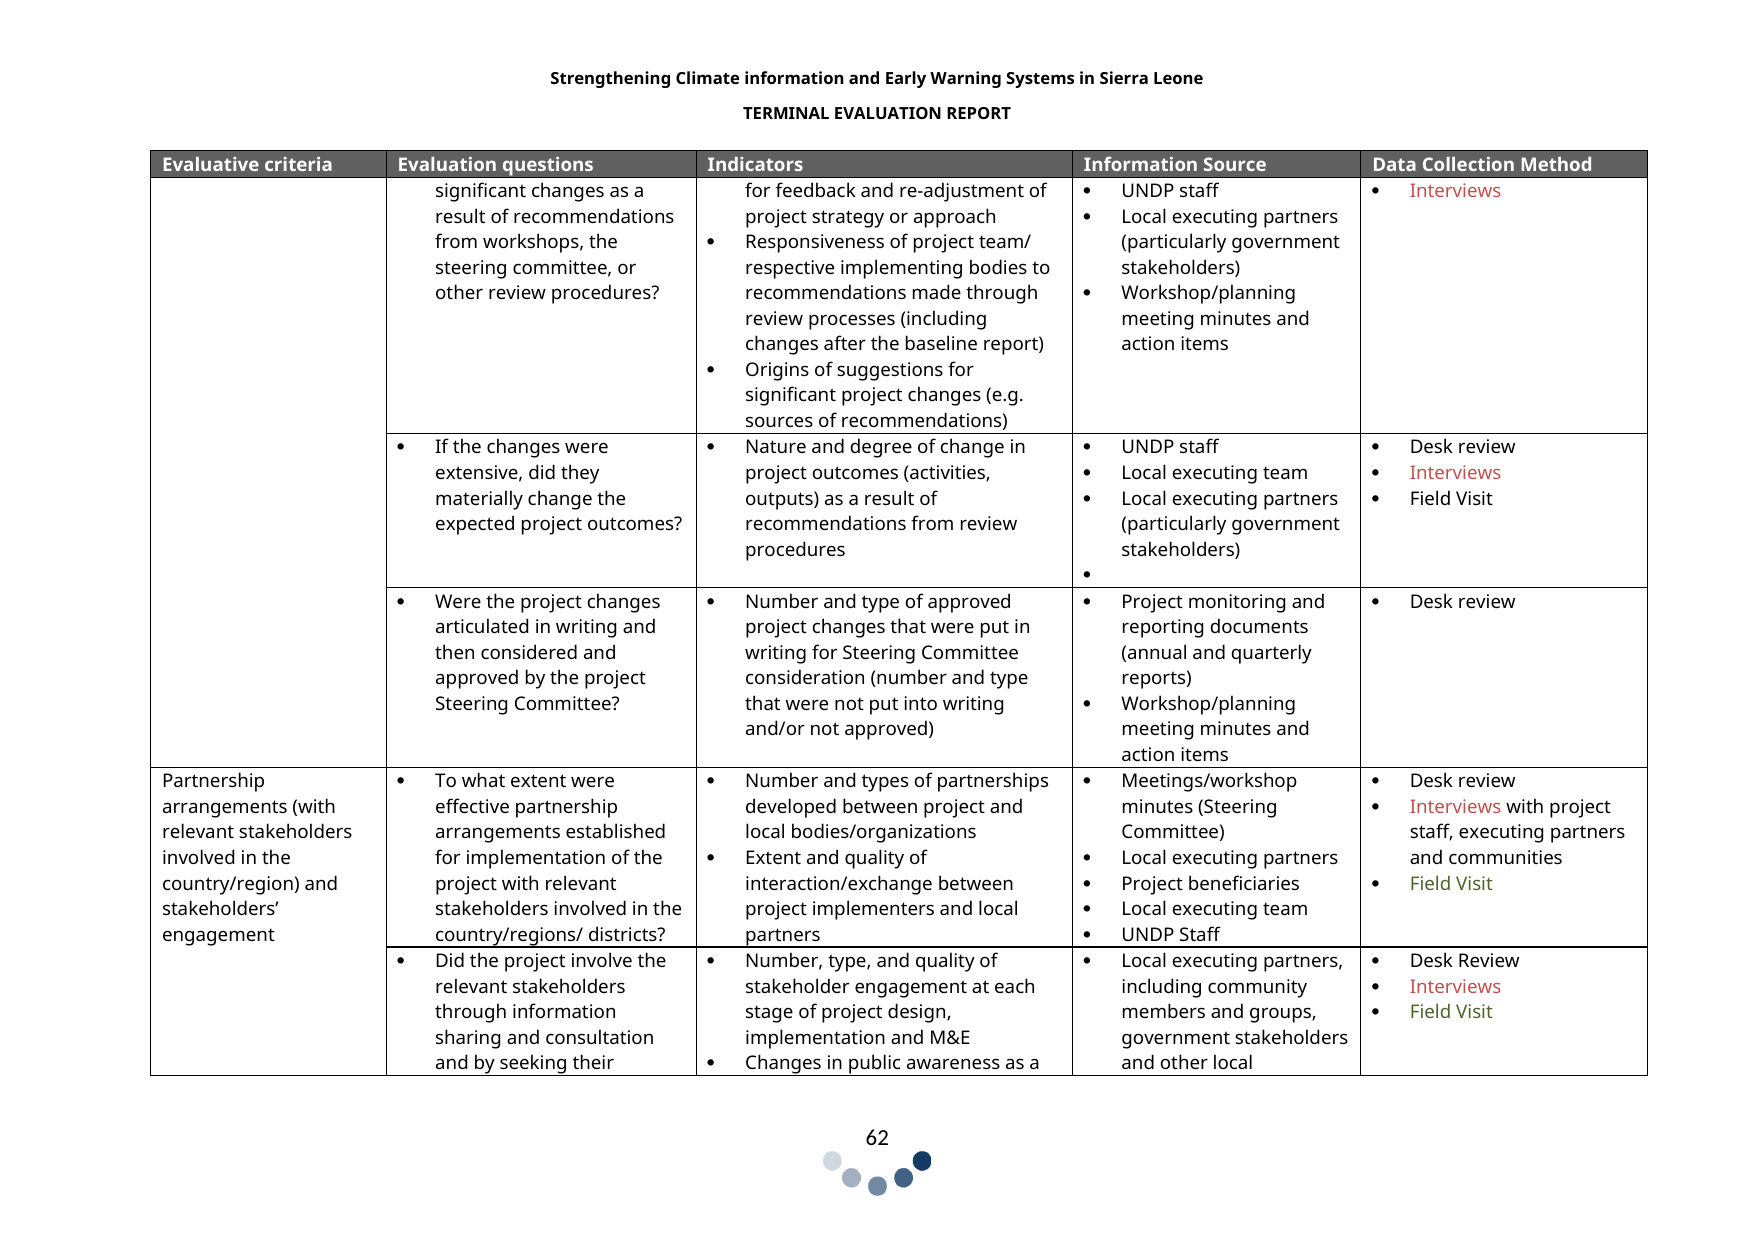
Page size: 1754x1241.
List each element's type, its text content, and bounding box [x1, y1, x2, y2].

table_cell Desk review Interviews [1361, 178, 1647, 433]
table_cell Were the project changes articulated in writing and then considered and approved by the project Steering Committee? [387, 588, 696, 767]
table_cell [1073, 948, 1360, 1075]
table_cell Project monitoring and reporting documents (annual and quarterly reports) Workshop/planning meeting minutes and action items [1073, 588, 1360, 767]
table_cell Desk review Interviews Field Visit [1361, 434, 1647, 587]
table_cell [697, 948, 1072, 1075]
table_cell Number and type of approved project changes that were put in writing for Steering Committee consideration (number and type that were not put into writing and/or not approved) [697, 588, 1072, 767]
table_cell Desk review Interviews with project staff, executing partners and communities Field Visit [1361, 768, 1647, 946]
table_cell Desk Review Interviews Field Visit [1361, 948, 1647, 1075]
table_cell If the changes were extensive, did they materially change the expected project outcomes? [387, 434, 696, 587]
table_cell UNDP staff Local executing team Local executing partners (particularly government stakeholders) [1073, 434, 1360, 587]
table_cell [387, 948, 696, 1075]
table_header Evaluation questions [387, 151, 696, 177]
table_cell Nature and degree of change in project outcomes (activities, outputs) as a result of recommendations from review procedures [697, 434, 1072, 587]
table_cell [1073, 178, 1360, 433]
picture [822, 1151, 932, 1196]
table_cell Partnership arrangements (with relevant stakeholders involved in the country/region) and stakeholders’ engagement [151, 768, 386, 1075]
table_header Evaluative criteria [151, 151, 386, 177]
table_header Information Source [1073, 151, 1360, 177]
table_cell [387, 178, 696, 433]
table_header Data Collection Method [1361, 151, 1647, 177]
table_header Indicators [697, 151, 1072, 177]
table_cell To what extent were effective partnership arrangements established for implementation of the project with relevant stakeholders involved in the country/regions/ districts? [387, 768, 696, 946]
table_cell Meetings/workshop minutes (Steering Committee) Local executing partners Project beneficiaries Local executing team UNDP Staff [1073, 768, 1360, 946]
table_cell Number and types of partnerships developed between project and local bodies/organizations Extent and quality of interaction/exchange between project implementers and local partners [697, 768, 1072, 946]
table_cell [697, 178, 1072, 433]
table_cell Desk review [1361, 588, 1647, 767]
